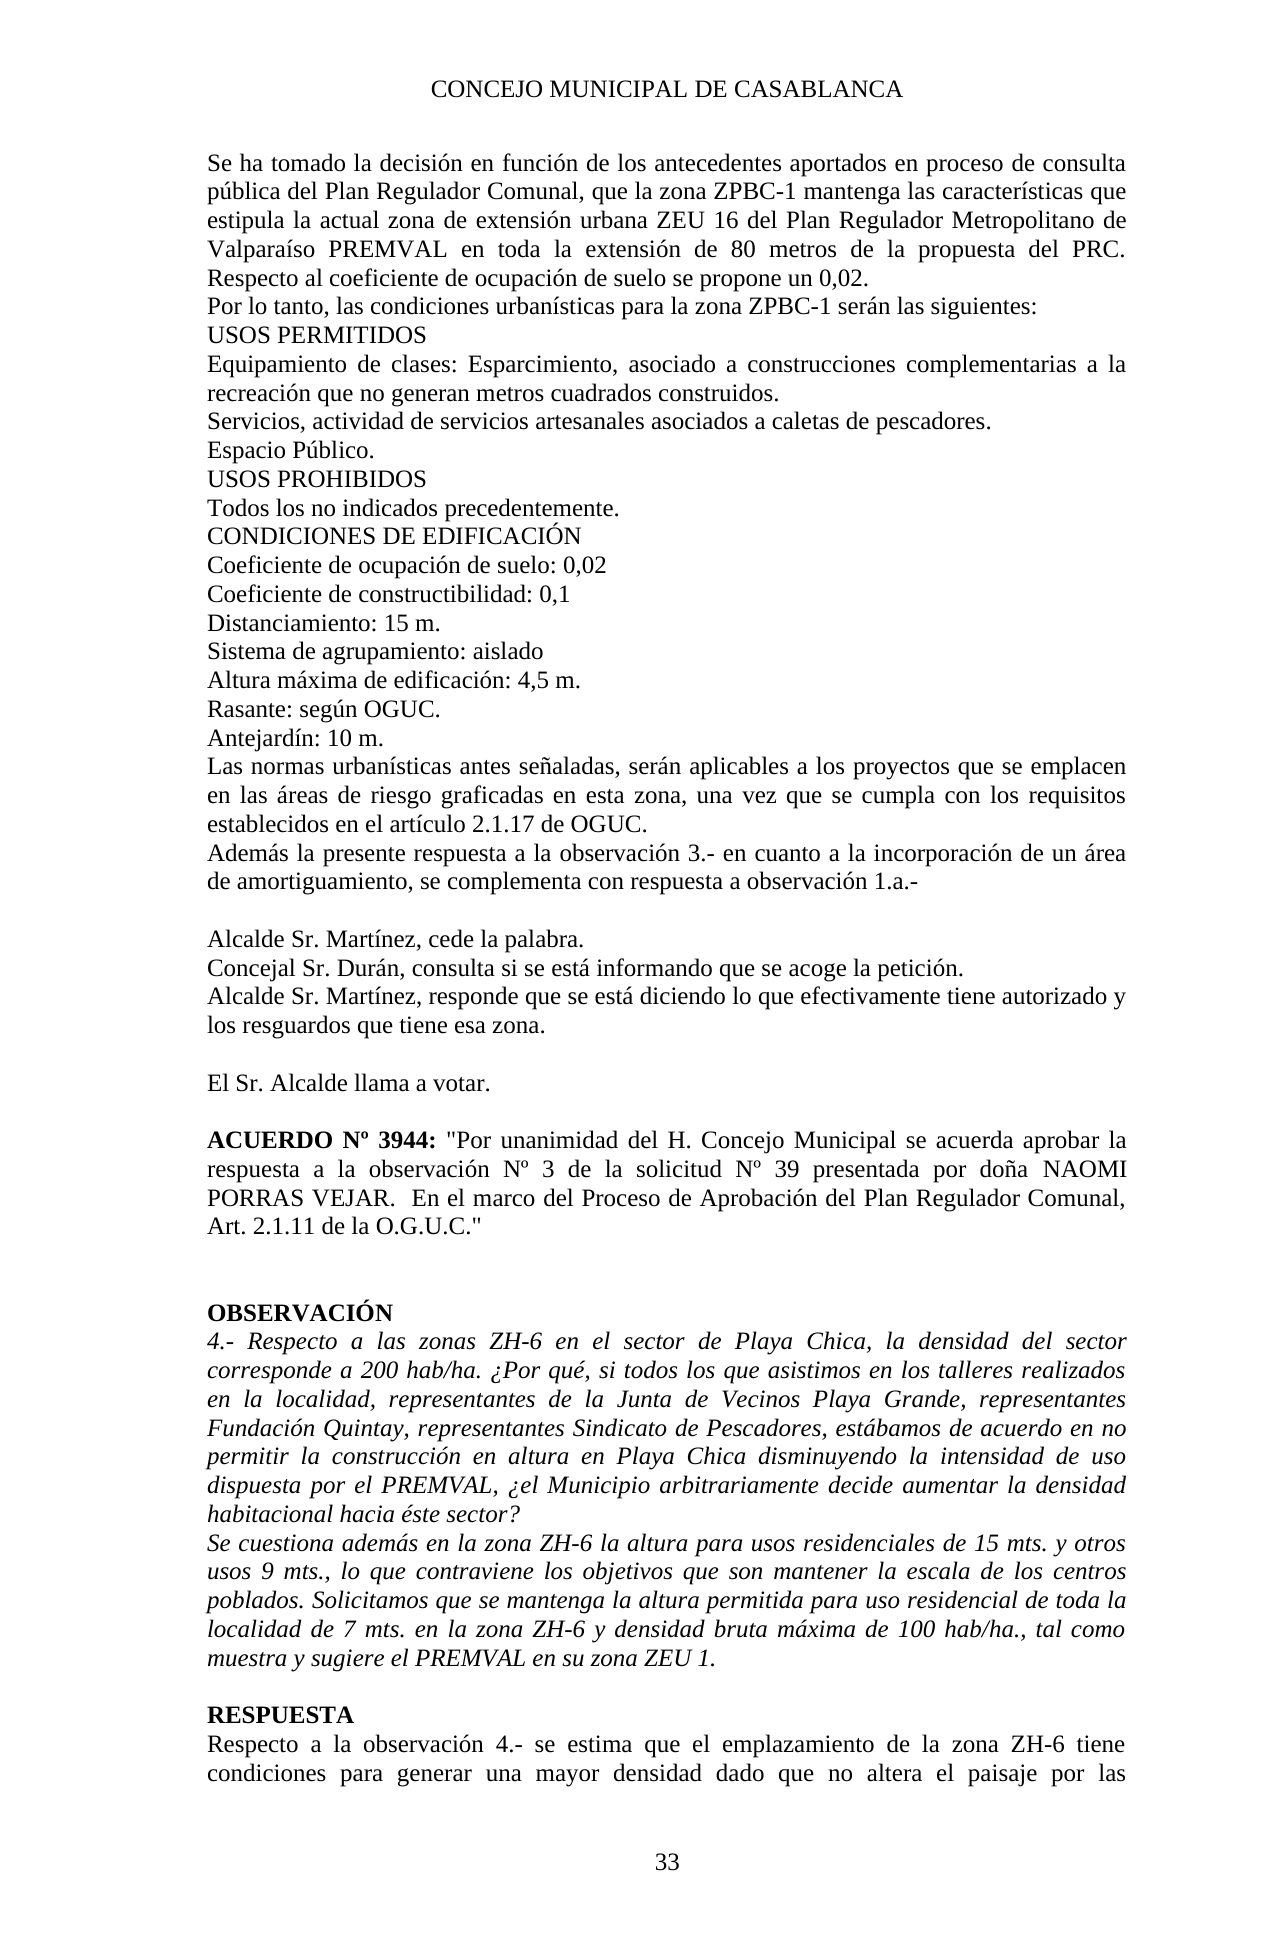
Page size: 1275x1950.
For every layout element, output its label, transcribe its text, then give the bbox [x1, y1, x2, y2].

text CONDICIONES DE EDIFICACIÓN [207, 521, 1127, 550]
text Sistema de agrupamiento: aislado [207, 636, 1127, 665]
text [207, 1729, 1127, 1786]
text RESPUESTA [207, 1700, 1127, 1729]
text Las normas urbanísticas antes señaladas, serán aplicables a los proyectos que se emplacen en las áreas de riesgo graficadas en esta zona, una vez que se cumpla con los requisitos establecidos en el artículo 2.1.17 de OGUC. [207, 751, 1127, 838]
text ACUERDO Nº 3944: "Por unanimidad del H. Concejo Municipal se acuerda aprobar la respuesta a la observación Nº 3 de la solicitud Nº 39 presentada por doña NAOMI PORRAS VEJAR. En el marco del Proceso de Aprobación del Plan Regulador Comunal, Art. 2.1.11 de la O.G.U.C." [207, 1125, 1127, 1240]
text USOS PROHIBIDOS [207, 464, 1127, 493]
text Se cuestiona además en la zona ZH-6 la altura para usos residenciales de 15 mts. y otros usos 9 mts., lo que contraviene los objetivos que son mantener la escala de los centros poblados. Solicitamos que se mantenga la altura permitida para uso residencial de toda la localidad de 7 mts. en la zona ZH-6 y densidad bruta máxima de 100 hab/ha., tal como muestra y sugiere el PREMVAL en su zona ZEU 1. [207, 1528, 1127, 1671]
text Altura máxima de edificación: 4,5 m. [207, 665, 1127, 694]
text Rasante: según OGUC. [207, 694, 1127, 723]
text Además la presente respuesta a la observación 3.- en cuanto a la incorporación de un área de amortiguamiento, se complementa con respuesta a observación 1.a.- [207, 838, 1127, 895]
text Todos los no indicados precedentemente. [207, 493, 1127, 521]
text Por lo tanto, las condiciones urbanísticas para la zona ZPBC-1 serán las siguientes: [207, 291, 1127, 320]
text Antejardín: 10 m. [207, 723, 1127, 751]
text El Sr. Alcalde llama a votar. [207, 1068, 1127, 1096]
text OBSERVACIÓN [207, 1298, 1127, 1326]
text 4.- Respecto a las zonas ZH-6 en el sector de Playa Chica, la densidad del sector corresponde a 200 hab/ha. ¿Por qué, si todos los que asistimos en los talleres realizados en la localidad, representantes de la Junta de Vecinos Playa Grande, representantes Fundación Quintay, representantes Sindicato de Pescadores, estábamos de acuerdo en no permitir la construcción en altura en Playa Chica disminuyendo la intensidad de uso dispuesta por el PREMVAL, ¿el Municipio arbitrariamente decide aumentar la densidad habitacional hacia éste sector? [207, 1326, 1127, 1528]
text Concejal Sr. Durán, consulta si se está informando que se acoge la petición. [207, 953, 1127, 981]
text Espacio Público. [207, 435, 1127, 464]
text Se ha tomado la decisión en función de los antecedentes aportados en proceso de consulta pública del Plan Regulador Comunal, que la zona ZPBC-1 mantenga las características que estipula la actual zona de extensión urbana ZEU 16 del Plan Regulador Metropolitano de Valparaíso PREMVAL en toda la extensión de 80 metros de la propuesta del PRC. Respecto al coeficiente de ocupación de suelo se propone un 0,02. [207, 148, 1127, 291]
text Servicios, actividad de servicios artesanales asociados a caletas de pescadores. [207, 406, 1127, 435]
text Coeficiente de ocupación de suelo: 0,02 [207, 550, 1127, 579]
text Coeficiente de constructibilidad: 0,1 [207, 579, 1127, 608]
text Alcalde Sr. Martínez, cede la palabra. [207, 924, 1127, 953]
text Distanciamiento: 15 m. [207, 608, 1127, 636]
text Equipamiento de clases: Esparcimiento, asociado a construcciones complementarias a la recreación que no generan metros cuadrados construidos. [207, 349, 1127, 406]
text USOS PERMITIDOS [207, 320, 1127, 349]
text Alcalde Sr. Martínez, responde que se está diciendo lo que efectivamente tiene autorizado y los resguardos que tiene esa zona. [207, 981, 1127, 1039]
